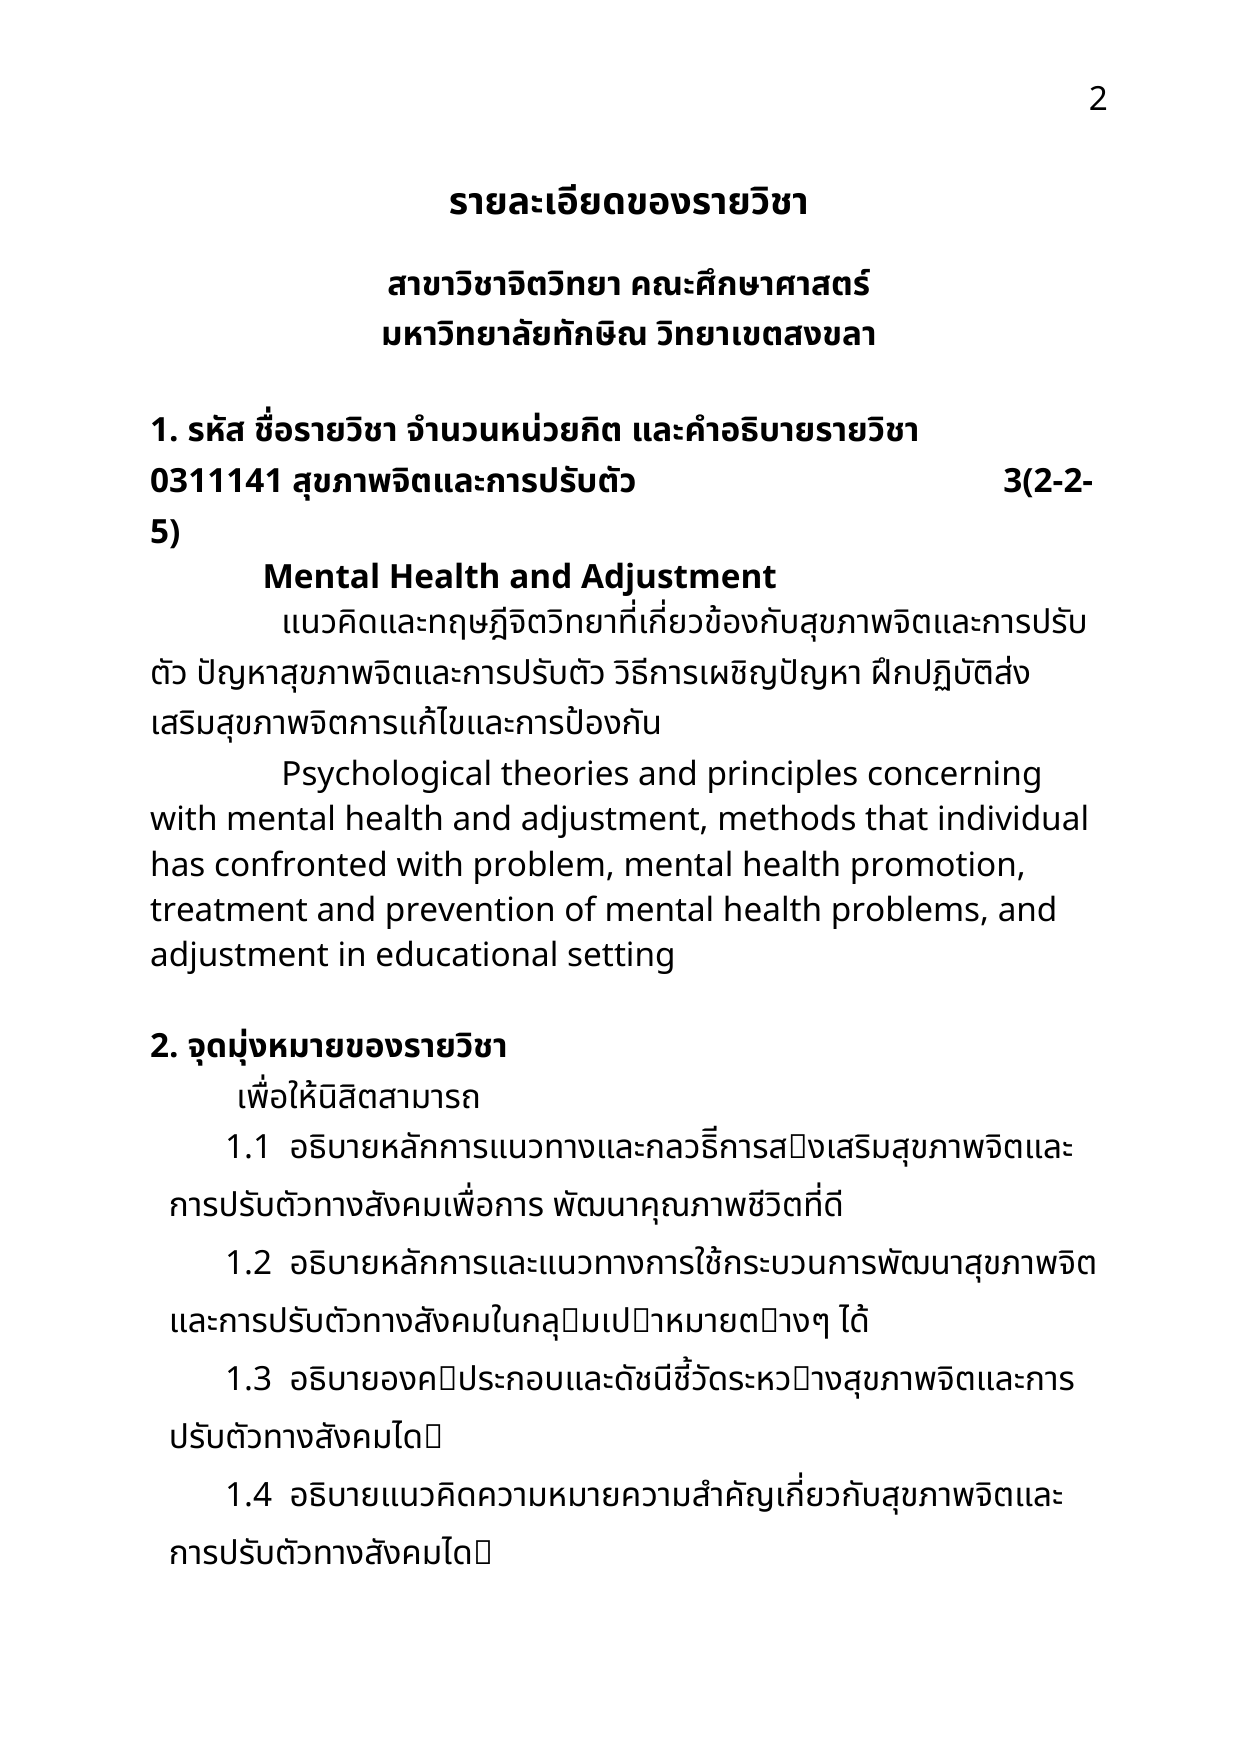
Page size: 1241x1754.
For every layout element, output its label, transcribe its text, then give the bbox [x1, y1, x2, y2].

text Mental Health and Adjustment [150, 553, 1107, 598]
text 0311141 สุขภาพจิตและการปรับตัว 3(2-2-5) [150, 457, 1107, 553]
text รายละเอียดของรายวิชา [150, 175, 1107, 232]
text แนวคิดและทฤษฎีจิตวิทยาที่เกี่ยวข้องกับสุขภาพจิตและการปรับตัว ปัญหาสุขภาพจิตและการปรับตัว วิธีการเผชิญปัญหา ฝึกปฏิบัติส่งเสริมสุขภาพจิตการแก้ไขและการป้องกัน [150, 598, 1107, 749]
text 1.3 อธิบายองคประกอบและดัชนีชี้วัดระหวางสุขภาพจิตและการปรับตัวทางสังคมได [169, 1355, 1107, 1464]
text 1.4 อธิบายแนวคิดความหมายความสําคัญเกี่ยวกับสุขภาพจิตและการปรับตัวทางสังคมได [169, 1471, 1107, 1580]
text 2. จุดมุ่งหมายของรายวิชา [150, 1022, 1107, 1073]
text มหาวิทยาลัยทักษิณ วิทยาเขตสงขลา [150, 310, 1107, 361]
text 1.2 อธิบายหลักการและแนวทางการใช้กระบวนการพัฒนาสุขภาพจิตและการปรับตัวทางสังคมในกลุมเปาหมายตางๆ ได้ [169, 1239, 1107, 1348]
subtitle เพื่อให้นิสิตสามารถ [150, 1073, 1107, 1123]
text 1.1 อธิบายหลักการแนวทางและกลวธิีการสงเสริมสุขภาพจิตและการปรับตัวทางสังคมเพื่อการ พัฒนาคุณภาพชีวิตที่ดี [169, 1123, 1107, 1232]
text สาขาวิชาจิตวิทยา คณะศึกษาศาสตร์ [150, 260, 1107, 310]
subtitle 1. รหัส ชื่อรายวิชา จำนวนหน่วยกิต และคำอธิบายรายวิชา [150, 406, 1107, 457]
text Psychological theories and principles concerning with mental health and adjustment, methods that individual has confronted with problem, mental health promotion, treatment and prevention of mental health problems, and adjustment in educational setting [150, 749, 1107, 977]
